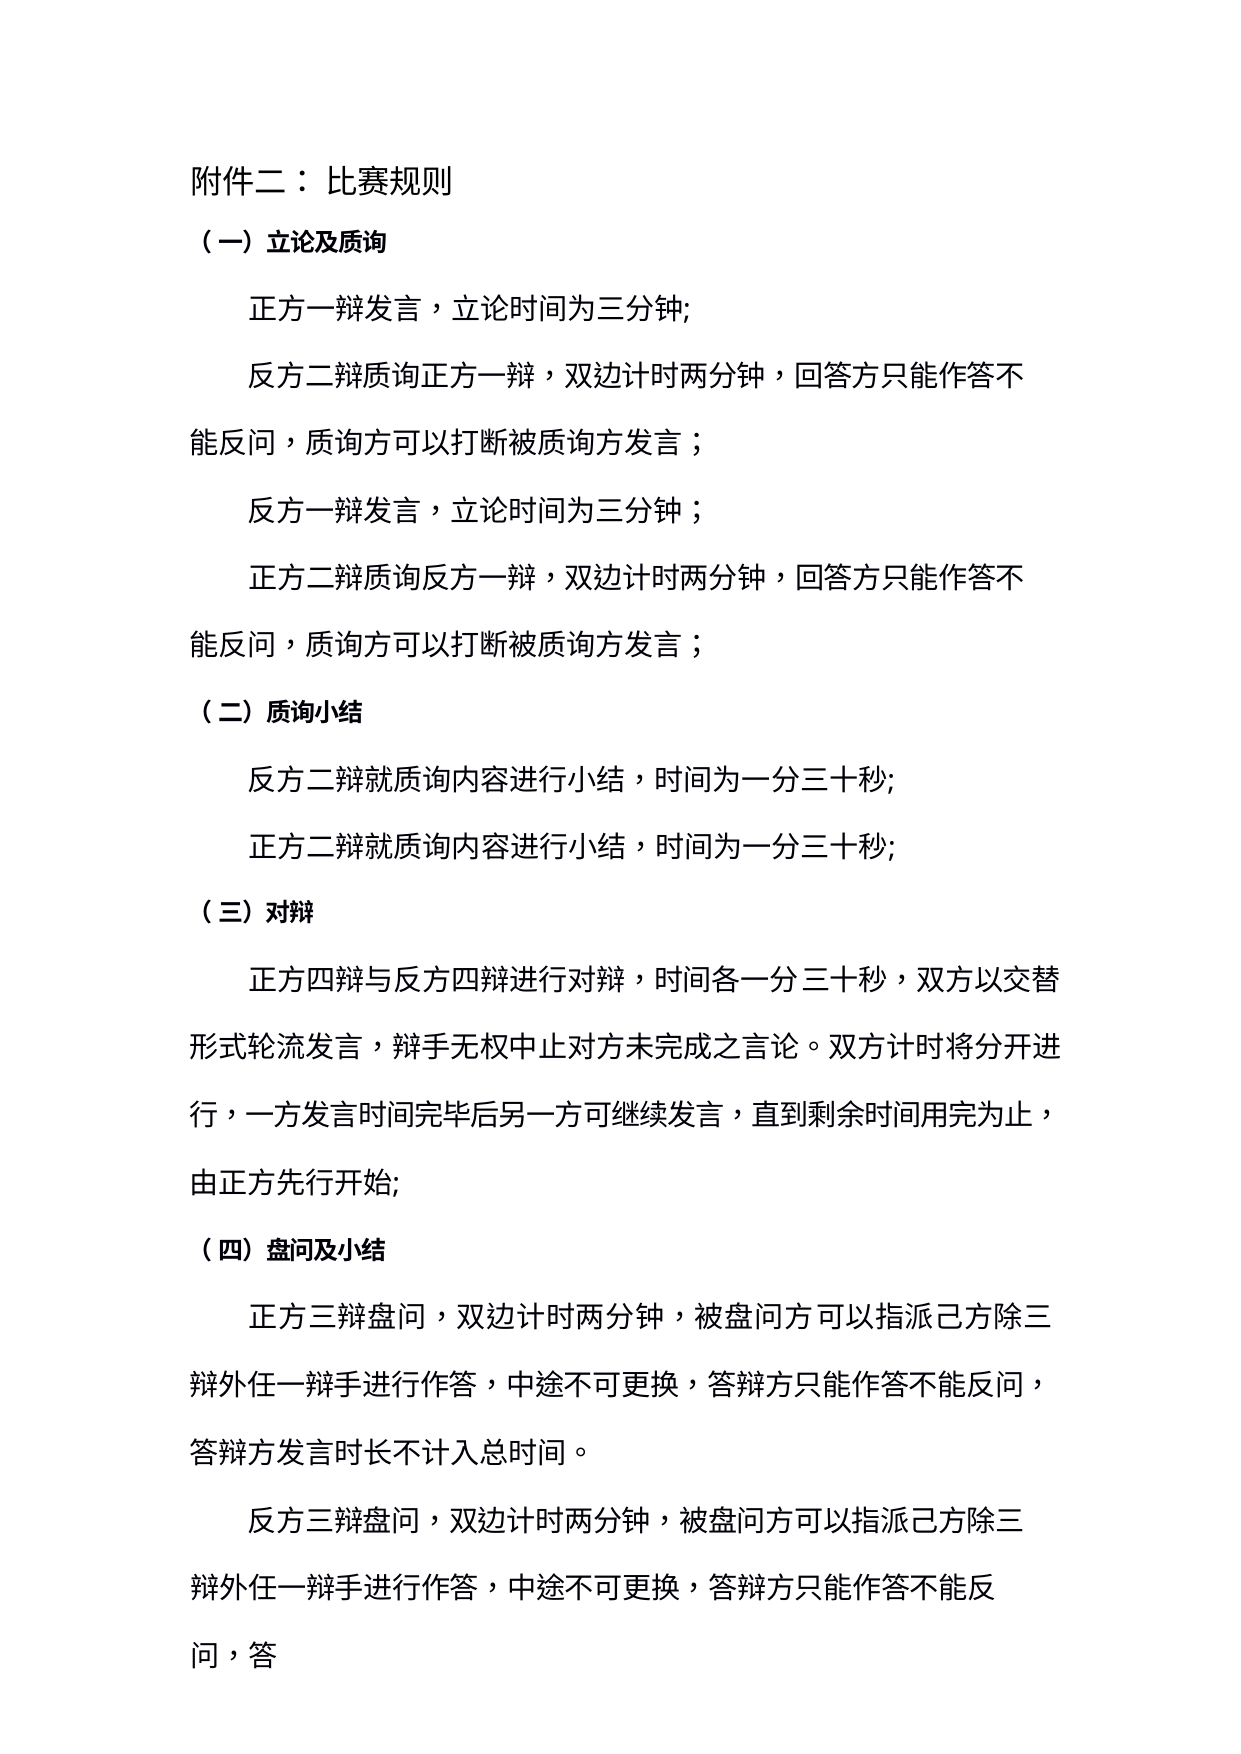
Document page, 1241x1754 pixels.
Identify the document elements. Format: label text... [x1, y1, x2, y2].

text 正方一辩发言，立论时间为三分钟; [248, 288, 1062, 328]
text 反方一辩发言，立论时间为三分钟； [248, 490, 1062, 530]
text （ 二）质询小结 [187, 695, 1062, 729]
text 正方二辩就质询内容进行小结，时间为一分三十秒; [248, 826, 1062, 865]
text （ 三）对辩 [187, 895, 1062, 929]
text （ 四）盘问及小结 [187, 1233, 1062, 1266]
text （ 一）立论及质询 [187, 224, 1062, 258]
text 正方二辩质询反方一辩，双边计时两分钟，回答方只能作答不能反问，质询方可以打断被质询方发言； [189, 557, 1053, 664]
text 反方二辩就质询内容进行小结，时间为一分三十秒; [248, 759, 1062, 798]
text 正方四辩与反方四辩进行对辩，时间各一分三十秒，双方以交替形式轮流发言，辩手无权中止对方未完成之言论。双方计时将分开进行，一方发言时间完毕后另一方可继续发言，直到剩余时间用完为止，由正方先行开始; [189, 959, 1062, 1202]
text 附件二： 比赛规则 [191, 166, 1062, 200]
text 反方二辩质询正方一辩，双边计时两分钟，回答方只能作答不能反问，质询方可以打断被质询方发言； [189, 355, 1053, 462]
text 反方三辩盘问，双边计时两分钟，被盘问方可以指派己方除三辩外任一辩手进行作答，中途不可更换，答辩方只能作答不能反问，答 [190, 1500, 1053, 1675]
text 正方三辩盘问，双边计时两分钟，被盘问方可以指派己方除三辩外任一辩手进行作答，中途不可更换，答辩方只能作答不能反问，答辩方发言时长不计入总时间。 [189, 1297, 1053, 1472]
